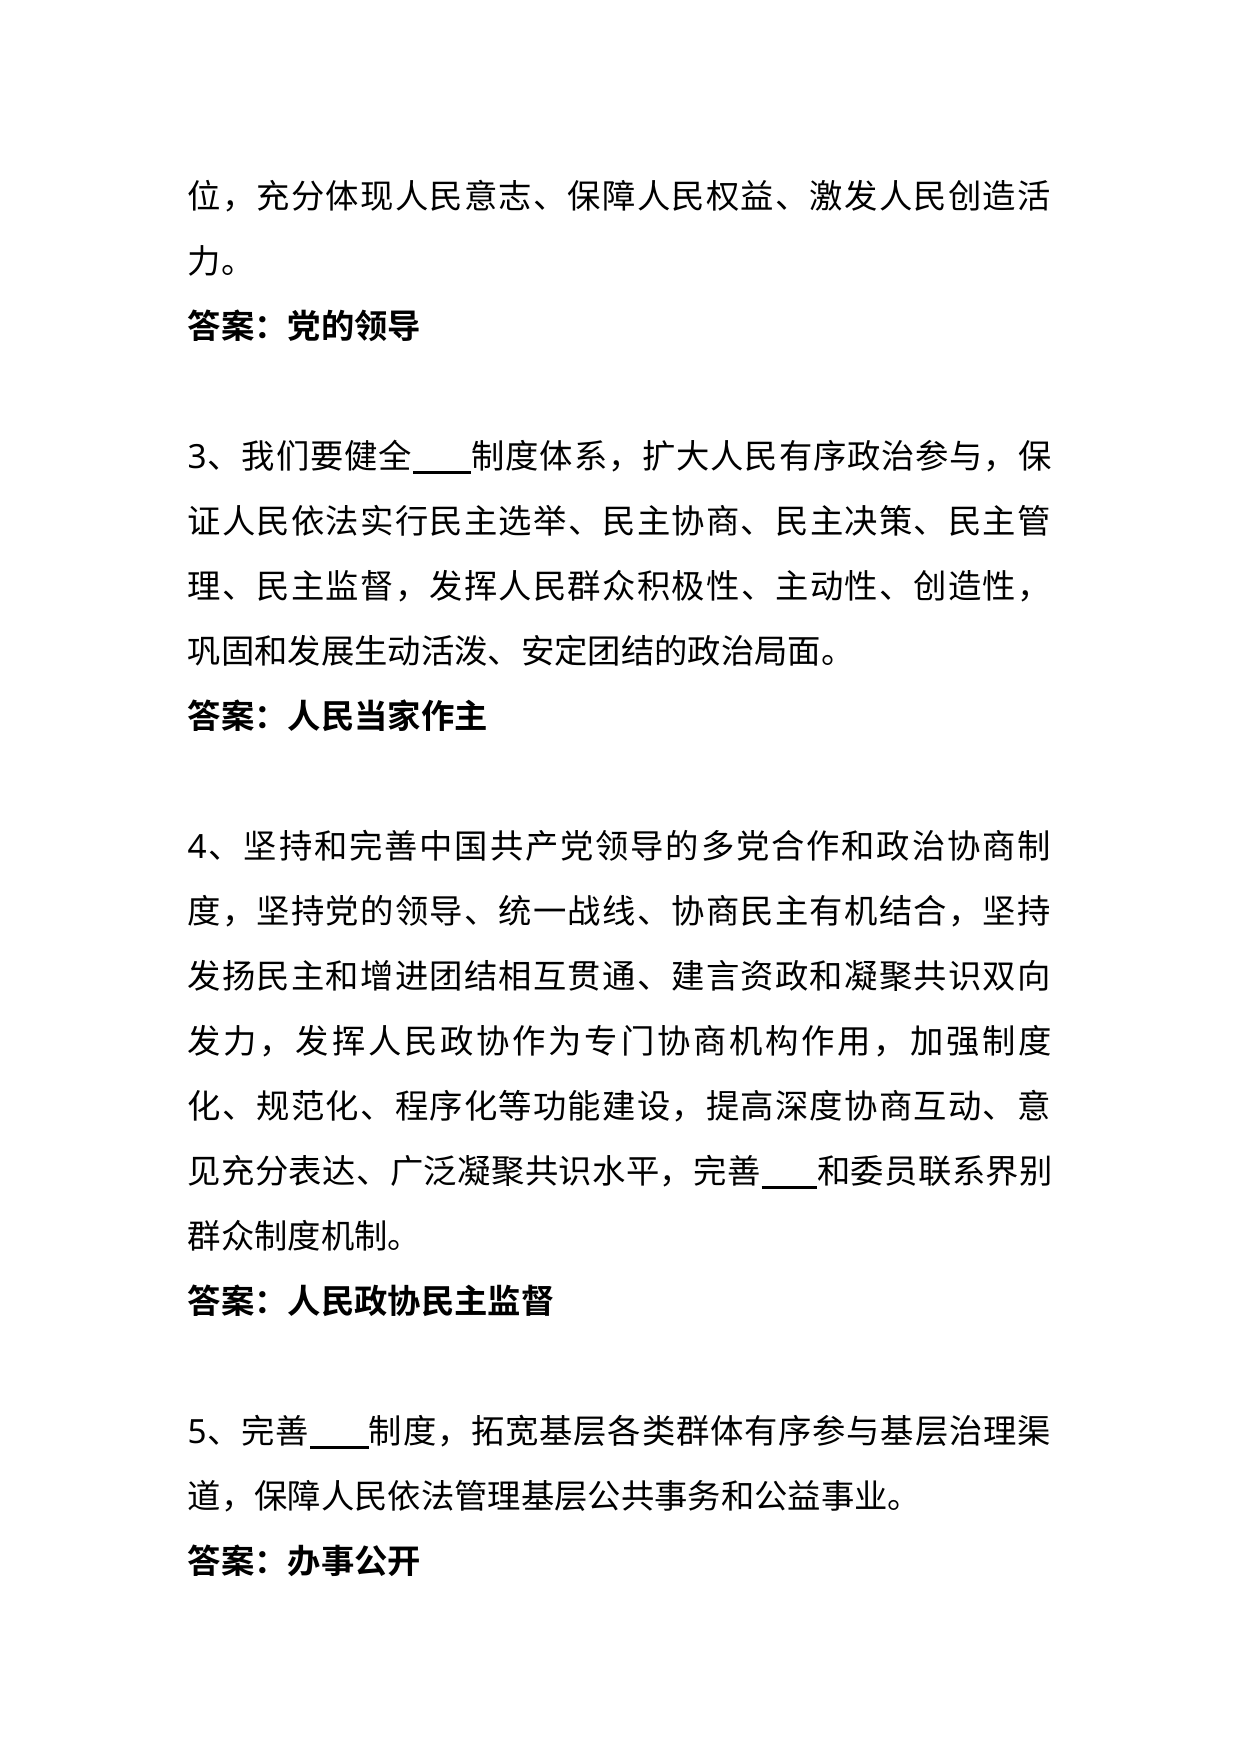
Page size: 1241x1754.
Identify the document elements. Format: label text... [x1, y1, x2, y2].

text 答案：党的领导 [187, 292, 1053, 357]
text 3、我们要健全 制度体系，扩大人民有序政治参与，保证人民依法实行民主选举、民主协商、民主决策、民主管理、民主监督，发挥人民群众积极性、主动性、创造性，巩固和发展生动活泼、安定团结的政治局面。 [187, 422, 1053, 682]
text 4、坚持和完善中国共产党领导的多党合作和政治协商制度，坚持党的领导、统一战线、协商民主有机结合，坚持发扬民主和增进团结相互贯通、建言资政和凝聚共识双向发力，发挥人民政协作为专门协商机构作用，加强制度化、规范化、程序化等功能建设，提高深度协商互动、意见充分表达、广泛凝聚共识水平，完善 和委员联系界别群众制度机制。 [187, 812, 1053, 1267]
text 答案：办事公开 [187, 1527, 1053, 1592]
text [187, 162, 1053, 292]
text 答案：人民政协民主监督 [187, 1267, 1053, 1332]
text 5、完善 制度，拓宽基层各类群体有序参与基层治理渠道，保障人民依法管理基层公共事务和公益事业。 [187, 1397, 1053, 1527]
text 答案：人民当家作主 [187, 682, 1053, 747]
